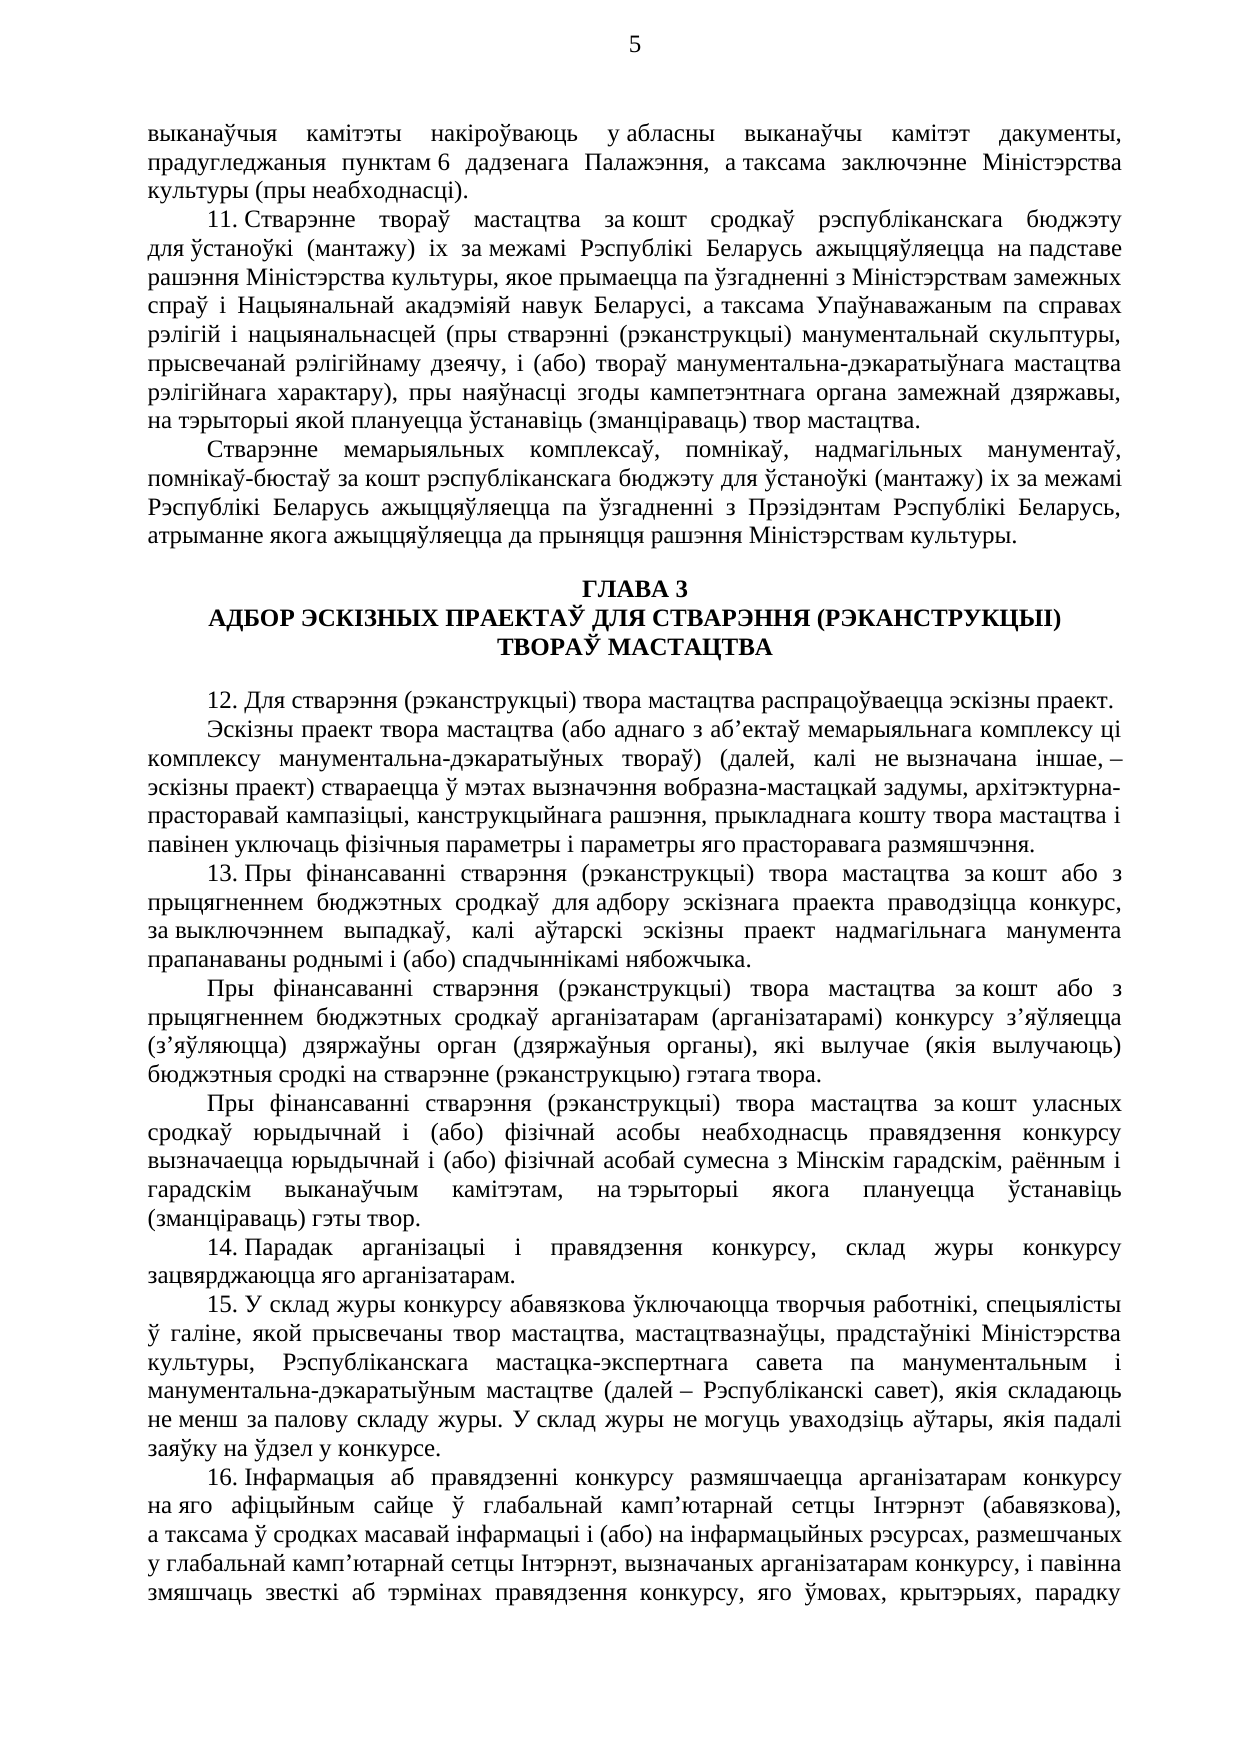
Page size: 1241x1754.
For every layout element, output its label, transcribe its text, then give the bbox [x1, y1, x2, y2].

text ГЛАВА 3 АДБОР ЭСКІЗНЫХ ПРАЕКТАЎ ДЛЯ СТВАРЭННЯ (РЭКАНСТРУКЦЫІ) ТВОРАЎ МАСТАЦТВА [147, 574, 1122, 661]
text 15. У склад журы конкурсу абавязкова ўключаюцца творчыя работнікі, спецыялісты ў галіне, якой прысвечаны твор мастацтва, мастацтвазнаўцы, прадстаўнікі Міністэрства культуры, Рэспубліканскага мастацка-экспертнага савета па манументальным і манументальна-дэкаратыўным мастацтве (далей – Рэспубліканскі савет), якія складаюць не менш за палову складу журы. У склад журы не могуць уваходзіць аўтары, якія падалі заяўку на ўдзел у конкурсе. [147, 1289, 1122, 1462]
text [147, 1462, 1122, 1606]
text 12. Для стварэння (рэканструкцыі) твора мастацтва распрацоўваецца эскізны праект. [147, 686, 1122, 714]
text Стварэнне мемарыяльных комплексаў, помнікаў, надмагільных манументаў, помнікаў-бюстаў за кошт рэспубліканскага бюджэту для ўстаноўкі (мантажу) іх за межамі Рэспублікі Беларусь ажыццяўляецца па ўзгадненні з Прэзідэнтам Рэспублікі Беларусь, атрыманне якога ажыццяўляецца да прыняцця рашэння Міністэрствам культуры. [147, 434, 1122, 549]
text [147, 118, 1122, 204]
text Пры фінансаванні стварэння (рэканструкцыі) твора мастацтва за кошт або з прыцягненнем бюджэтных сродкаў арганізатарам (арганізатарамі) конкурсу з’яўляецца (з’яўляюцца) дзяржаўны орган (дзяржаўныя органы), які вылучае (якія вылучаюць) бюджэтныя сродкі на стварэнне (рэканструкцыю) гэтага твора. [147, 973, 1122, 1088]
text Эскізны праект твора мастацтва (або аднаго з аб’ектаў мемарыяльнага комплексу ці комплексу манументальна-дэкаратыўных твораў) (далей, калі не вызначана іншае, – эскізны праект) ствараецца ў мэтах вызначэння вобразна-мастацкай задумы, архітэктурна-прасторавай кампазіцыі, канструкцыйнага рашэння, прыкладнага кошту твора мастацтва і павінен уключаць фізічныя параметры і параметры яго прасторавага размяшчэння. [147, 714, 1122, 858]
text 11. Стварэнне твораў мастацтва за кошт сродкаў рэспубліканскага бюджэту для ўстаноўкі (мантажу) іх за межамі Рэспублікі Беларусь ажыццяўляецца на падставе рашэння Міністэрства культуры, якое прымаецца па ўзгадненні з Міністэрствам замежных спраў і Нацыянальнай акадэміяй навук Беларусі, а таксама Упаўнаважаным па справах рэлігій і нацыянальнасцей (пры стварэнні (рэканструкцыі) манументальнай скульптуры, прысвечанай рэлігійнаму дзеячу, і (або) твораў манументальна-дэкаратыўнага мастацтва рэлігійнага характару), пры наяўнасці згоды кампетэнтнага органа замежнай дзяржавы, на тэрыторыі якой плануецца ўстанавіць (зманціраваць) твор мастацтва. [147, 204, 1122, 434]
text 13. Пры фінансаванні стварэння (рэканструкцыі) твора мастацтва за кошт або з прыцягненнем бюджэтных сродкаў для адбору эскізнага праекта праводзіцца конкурс, за выключэннем выпадкаў, калі аўтарскі эскізны праект надмагільнага манумента прапанаваны роднымі і (або) спадчыннікамі нябожчыка. [147, 858, 1122, 973]
text Пры фінансаванні стварэння (рэканструкцыі) твора мастацтва за кошт уласных сродкаў юрыдычнай і (або) фізічнай асобы неабходнасць правядзення конкурсу вызначаецца юрыдычнай і (або) фізічнай асобай сумесна з Мінскім гарадскім, раённым і гарадскім выканаўчым камітэтам, на тэрыторыі якога плануецца ўстанавіць (зманціраваць) гэты твор. [147, 1088, 1122, 1232]
text 14. Парадак арганізацыі і правядзення конкурсу, склад журы конкурсу зацвярджаюцца яго арганізатарам. [147, 1232, 1122, 1289]
